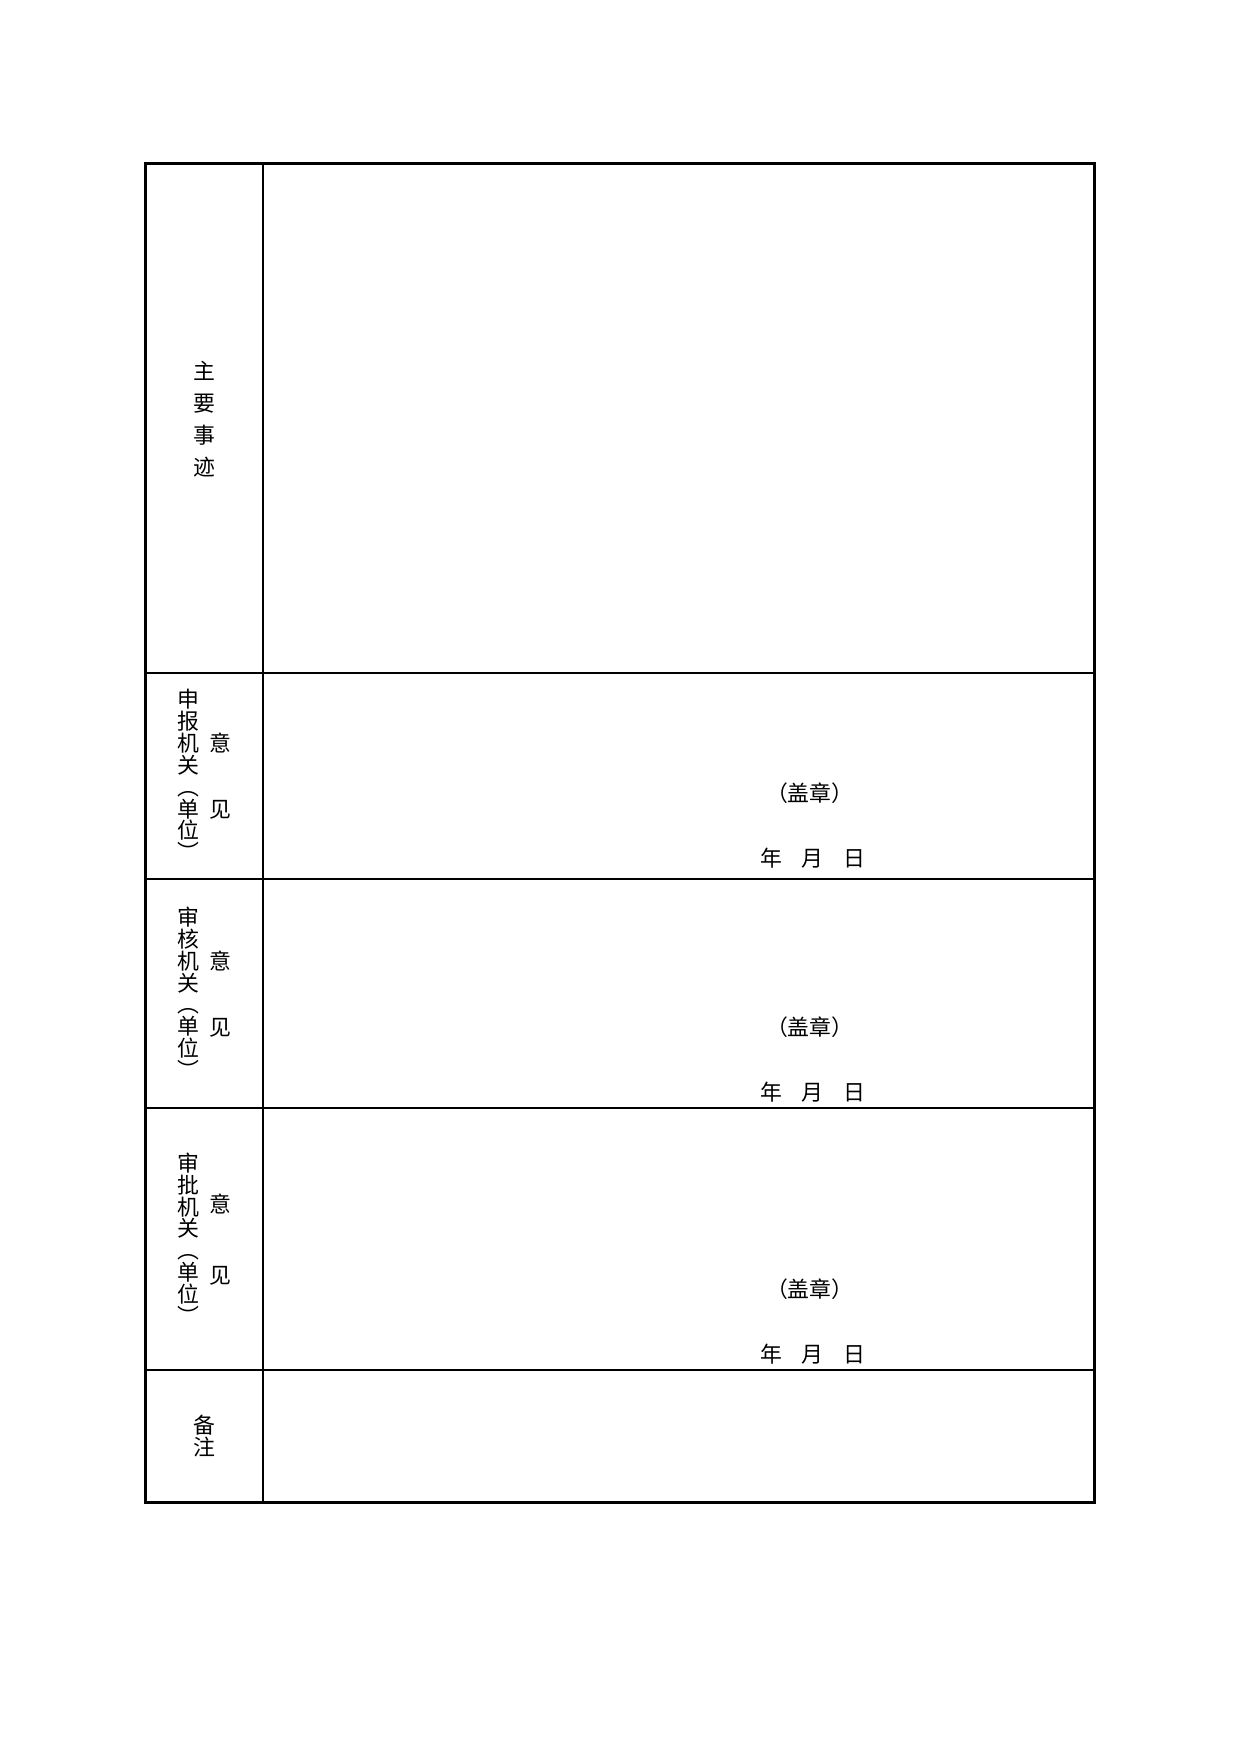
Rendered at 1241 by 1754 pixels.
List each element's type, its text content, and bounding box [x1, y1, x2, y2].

table_cell [264, 1371, 1093, 1501]
table_cell 意 见 审批机关（单位） [147, 1109, 262, 1369]
table_cell 备注 [147, 1371, 262, 1501]
table_cell 主 要 事 迹 [147, 165, 262, 672]
table_cell （盖章） 年 月 日 [264, 1109, 1093, 1369]
table_cell 意 见 申报机关（单位） [147, 674, 262, 878]
table_cell 意 见 审核机关（单位） [147, 880, 262, 1107]
table_cell （盖章） 年 月 日 [264, 880, 1093, 1107]
table_cell [264, 165, 1093, 672]
table_cell （盖章） 年 月 日 [264, 674, 1093, 878]
